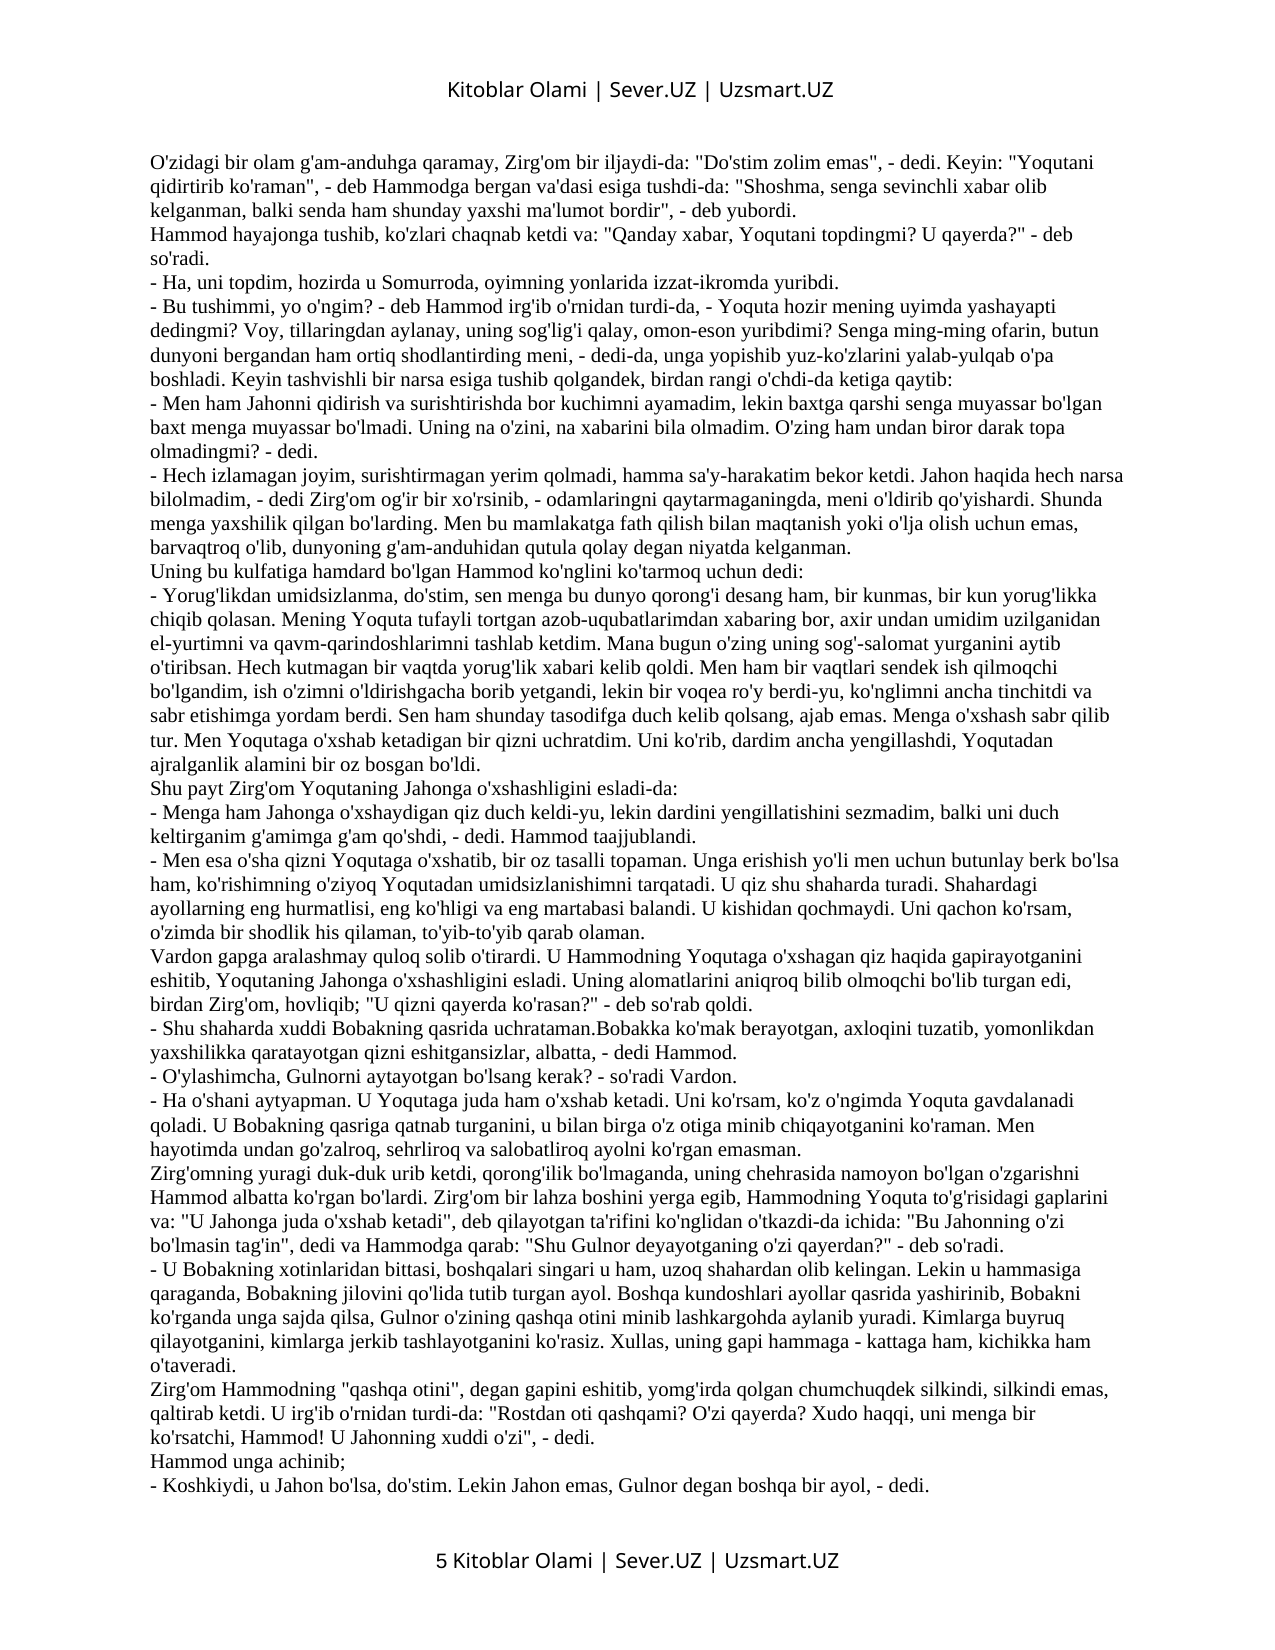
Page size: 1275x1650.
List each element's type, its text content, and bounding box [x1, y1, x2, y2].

text - Koshkiydi, u Jahon bo'lsa, do'stim. Lekin Jahon emas, Gulnor degan boshqa bir ayol, - dedi. [150, 1473, 1125, 1497]
text Zirg'omning yuragi duk-duk urib ketdi, qorong'ilik bo'lmaganda, uning chehrasida namoyon bo'lgan o'zgarishni Hammod albatta ko'rgan bo'lardi. Zirg'om bir lahza boshini yerga egib, Hammodning Yoquta to'g'risidagi gaplarini va: "U Jahonga juda o'xshab ketadi", deb qilayotgan ta'rifini ko'nglidan o'tkazdi-da ichida: "Bu Jahonning o'zi bo'lmasin tag'in", dedi va Hammodga qarab: "Shu Gulnor deyayotganing o'zi qayerdan?" - deb so'radi. [150, 1161, 1125, 1257]
text Hammod unga achinib; [150, 1449, 1125, 1473]
text - Hech izlamagan joyim, surishtirmagan yerim qolmadi, hamma sa'y-harakatim bekor ketdi. Jahon haqida hech narsa bilolmadim, - dedi Zirg'om og'ir bir xo'rsinib, - odamlaringni qaytarmaganingda, meni o'ldirib qo'yishardi. Shunda menga yaxshilik qilgan bo'larding. Men bu mamlakatga fath qilish bilan maqtanish yoki o'lja olish uchun emas, barvaqtroq o'lib, dunyoning g'am-anduhidan qutula qolay degan niyatda kelganman. [150, 463, 1125, 559]
text Vardon gapga aralashmay quloq solib o'tirardi. U Hammodning Yoqutaga o'xshagan qiz haqida gapirayotganini eshitib, Yoqutaning Jahonga o'xshashligini esladi. Uning alomatlarini aniqroq bilib olmoqchi bo'lib turgan edi, birdan Zirg'om, hovliqib; "U qizni qayerda ko'rasan?" - deb so'rab qoldi. [150, 944, 1125, 1016]
text - Menga ham Jahonga o'xshaydigan qiz duch keldi-yu, lekin dardini yengillatishini sezmadim, balki uni duch keltirganim g'amimga g'am qo'shdi, - dedi. Hammod taajjublandi. [150, 800, 1125, 848]
text - Bu tushimmi, yo o'ngim? - deb Hammod irg'ib o'rnidan turdi-da, - Yoquta hozir mening uyimda yashayapti dedingmi? Voy, tillaringdan aylanay, uning sog'lig'i qalay, omon-eson yuribdimi? Senga ming-ming ofarin, butun dunyoni bergandan ham ortiq shodlantirding meni, - dedi-da, unga yopishib yuz-ko'zlarini yalab-yulqab o'pa boshladi. Keyin tashvishli bir narsa esiga tushib qolgandek, birdan rangi o'chdi-da ketiga qaytib: [150, 294, 1125, 391]
text - Men esa o'sha qizni Yoqutaga o'xshatib, bir oz tasalli topaman. Unga erishish yo'li men uchun butunlay berk bo'lsa ham, ko'rishimning o'ziyoq Yoqutadan umidsizlanishimni tarqatadi. U qiz shu shaharda turadi. Shahardagi ayollarning eng hurmatlisi, eng ko'hligi va eng martabasi balandi. U kishidan qochmaydi. Uni qachon ko'rsam, o'zimda bir shodlik his qilaman, to'yib-to'yib qarab olaman. [150, 848, 1125, 944]
text Shu payt Zirg'om Yoqutaning Jahonga o'xshashligini esladi-da: [150, 776, 1125, 800]
text Zirg'om Hammodning "qashqa otini", degan gapini eshitib, yomg'irda qolgan chumchuqdek silkindi, silkindi emas, qaltirab ketdi. U irg'ib o'rnidan turdi-da: "Rostdan oti qashqami? O'zi qayerda? Xudo haqqi, uni menga bir ko'rsatchi, Hammod! U Jahonning xuddi o'zi", - dedi. [150, 1377, 1125, 1449]
text - Yorug'likdan umidsizlanma, do'stim, sen menga bu dunyo qorong'i desang ham, bir kunmas, bir kun yorug'likka chiqib qolasan. Mening Yoquta tufayli tortgan azob-uqubatlarimdan xabaring bor, axir undan umidim uzilganidan el-yurtimni va qavm-qarindoshlarimni tashlab ketdim. Mana bugun o'zing uning sog'-salomat yurganini aytib o'tiribsan. Hech kutmagan bir vaqtda yorug'lik xabari kelib qoldi. Men ham bir vaqtlari sendek ish qilmoqchi bo'lgandim, ish o'zimni o'ldirishgacha borib yetgandi, lekin bir voqea ro'y berdi-yu, ko'nglimni ancha tinchitdi va sabr etishimga yordam berdi. Sen ham shunday tasodifga duch kelib qolsang, ajab emas. Menga o'xshash sabr qilib tur. Men Yoqutaga o'xshab ketadigan bir qizni uchratdim. Uni ko'rib, dardim ancha yengillashdi, Yoqutadan ajralganlik alamini bir oz bosgan bo'ldi. [150, 583, 1125, 776]
text - Ha, uni topdim, hozirda u Somurroda, oyimning yonlarida izzat-ikromda yuribdi. [150, 270, 1125, 294]
text Hammod hayajonga tushib, ko'zlari chaqnab ketdi va: "Qanday xabar, Yoqutani topdingmi? U qayerda?" - deb so'radi. [150, 222, 1125, 270]
text Uning bu kulfatiga hamdard bo'lgan Hammod ko'nglini ko'tarmoq uchun dedi: [150, 559, 1125, 583]
text - O'ylashimcha, Gulnorni aytayotgan bo'lsang kerak? - so'radi Vardon. [150, 1064, 1125, 1088]
text O'zidagi bir olam g'am-anduhga qaramay, Zirg'om bir iljaydi-da: "Do'stim zolim emas", - dedi. Keyin: "Yoqutani qidirtirib ko'raman", - deb Hammodga bergan va'dasi esiga tushdi-da: "Shoshma, senga sevinchli xabar olib kelganman, balki senda ham shunday yaxshi ma'lumot bordir", - deb yubordi. [150, 150, 1125, 222]
text - Ha o'shani aytyapman. U Yoqutaga juda ham o'xshab ketadi. Uni ko'rsam, ko'z o'ngimda Yoquta gavdalanadi qoladi. U Bobakning qasriga qatnab turganini, u bilan birga o'z otiga minib chiqayotganini ko'raman. Men hayotimda undan go'zalroq, sehrliroq va salobatliroq ayolni ko'rgan emasman. [150, 1088, 1125, 1161]
text - Men ham Jahonni qidirish va surishtirishda bor kuchimni ayamadim, lekin baxtga qarshi senga muyassar bo'lgan baxt menga muyassar bo'lmadi. Uning na o'zini, na xabarini bila olmadim. O'zing ham undan biror darak topa olmadingmi? - dedi. [150, 391, 1125, 463]
text - U Bobakning xotinlaridan bittasi, boshqalari singari u ham, uzoq shahardan olib kelingan. Lekin u hammasiga qaraganda, Bobakning jilovini qo'lida tutib turgan ayol. Boshqa kundoshlari ayollar qasrida yashirinib, Bobakni ko'rganda unga sajda qilsa, Gulnor o'zining qashqa otini minib lashkargohda aylanib yuradi. Kimlarga buyruq qilayotganini, kimlarga jerkib tashlayotganini ko'rasiz. Xullas, uning gapi hammaga - kattaga ham, kichikka ham o'taveradi. [150, 1257, 1125, 1377]
text - Shu shaharda xuddi Bobakning qasrida uchrataman.Bobakka ko'mak berayotgan, axloqini tuzatib, yomonlikdan yaxshilikka qaratayotgan qizni eshitgansizlar, albatta, - dedi Hammod. [150, 1016, 1125, 1064]
